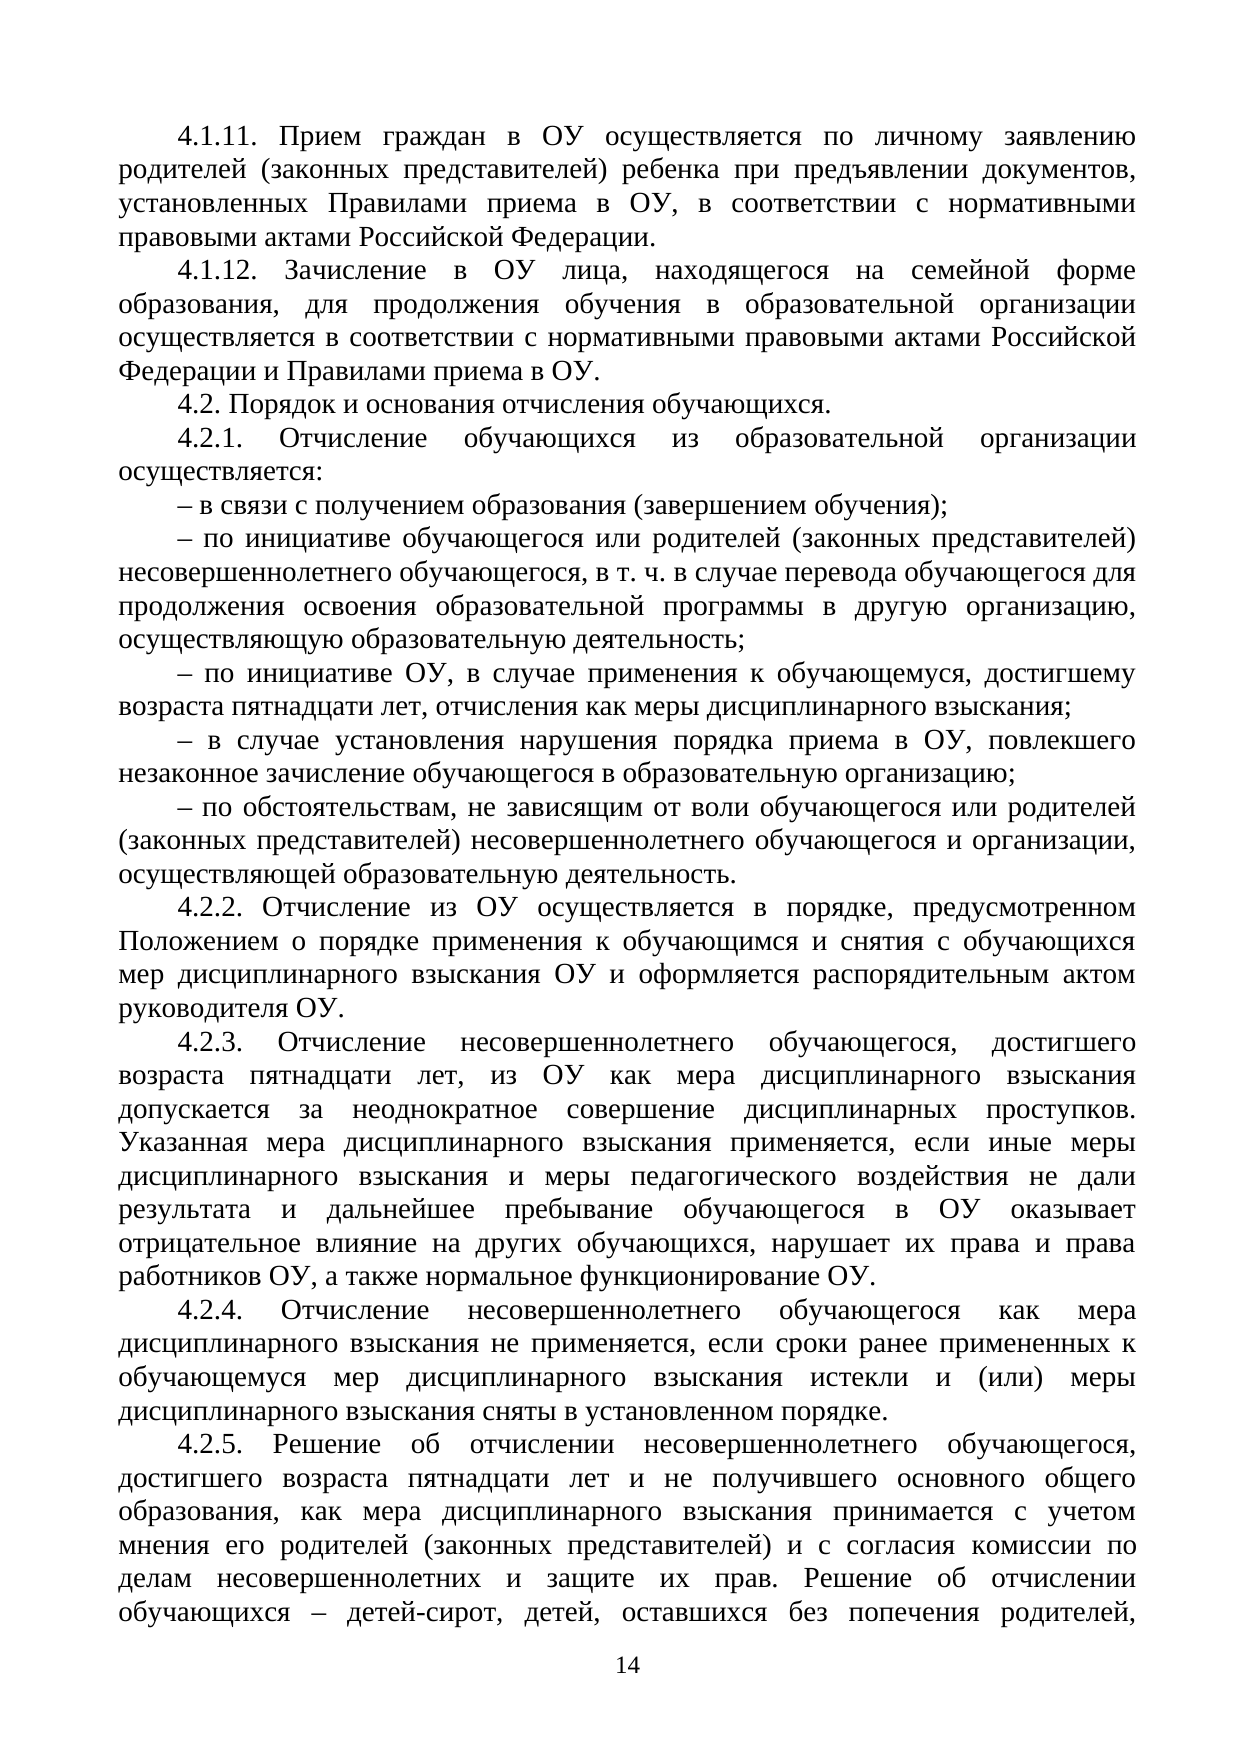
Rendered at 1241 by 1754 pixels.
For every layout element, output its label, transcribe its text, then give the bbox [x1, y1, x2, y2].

text 4.2.4. Отчисление несовершеннолетнего обучающегося как мера дисциплинарного взыскания не применяется, если сроки ранее примененных к обучающемуся мер дисциплинарного взыскания истекли и (или) меры дисциплинарного взыскания сняты в установленном порядке. [118, 1292, 1137, 1426]
text – по инициативе обучающегося или родителей (законных представителей) несовершеннолетнего обучающегося, в т. ч. в случае перевода обучающегося для продолжения освоения образовательной программы в другую организацию, осуществляющую образовательную деятельность; [118, 521, 1137, 655]
text 4.2. Порядок и основания отчисления обучающихся. [118, 386, 1137, 420]
text 4.2.3. Отчисление несовершеннолетнего обучающегося, достигшего возраста пятнадцати лет, из ОУ как мера дисциплинарного взыскания допускается за неоднократное совершение дисциплинарных проступков. Указанная мера дисциплинарного взыскания применяется, если иные меры дисциплинарного взыскания и меры педагогического воздействия не дали результата и дальнейшее пребывание обучающегося в ОУ оказывает отрицательное влияние на других обучающихся, нарушает их права и права работников ОУ, а также нормальное функционирование ОУ. [118, 1024, 1137, 1292]
text – в случае установления нарушения порядка приема в ОУ, повлекшего незаконное зачисление обучающегося в образовательную организацию; [118, 722, 1137, 789]
text 4.2.2. Отчисление из ОУ осуществляется в порядке, предусмотренном Положением о порядке применения к обучающимся и снятия с обучающихся мер дисциплинарного взыскания ОУ и оформляется распорядительным актом руководителя ОУ. [118, 889, 1137, 1024]
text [118, 1426, 1137, 1627]
text 4.2.1. Отчисление обучающихся из образовательной организации осуществляется: [118, 420, 1137, 487]
text – по инициативе ОУ, в случае применения к обучающемуся, достигшему возраста пятнадцати лет, отчисления как меры дисциплинарного взыскания; [118, 655, 1137, 722]
text – по обстоятельствам, не зависящим от воли обучающегося или родителей (законных представителей) несовершеннолетнего обучающегося и организации, осуществляющей образовательную деятельность. [118, 789, 1137, 889]
text 4.1.11. Прием граждан в ОУ осуществляется по личному заявлению родителей (законных представителей) ребенка при предъявлении документов, установленных Правилами приема в ОУ, в соответствии с нормативными правовыми актами Российской Федерации. [118, 118, 1137, 252]
text 4.1.12. Зачисление в ОУ лица, находящегося на семейной форме образования, для продолжения обучения в образовательной организации осуществляется в соответствии с нормативными правовыми актами Российской Федерации и Правилами приема в ОУ. [118, 252, 1137, 386]
text – в связи с получением образования (завершением обучения); [118, 487, 1137, 521]
